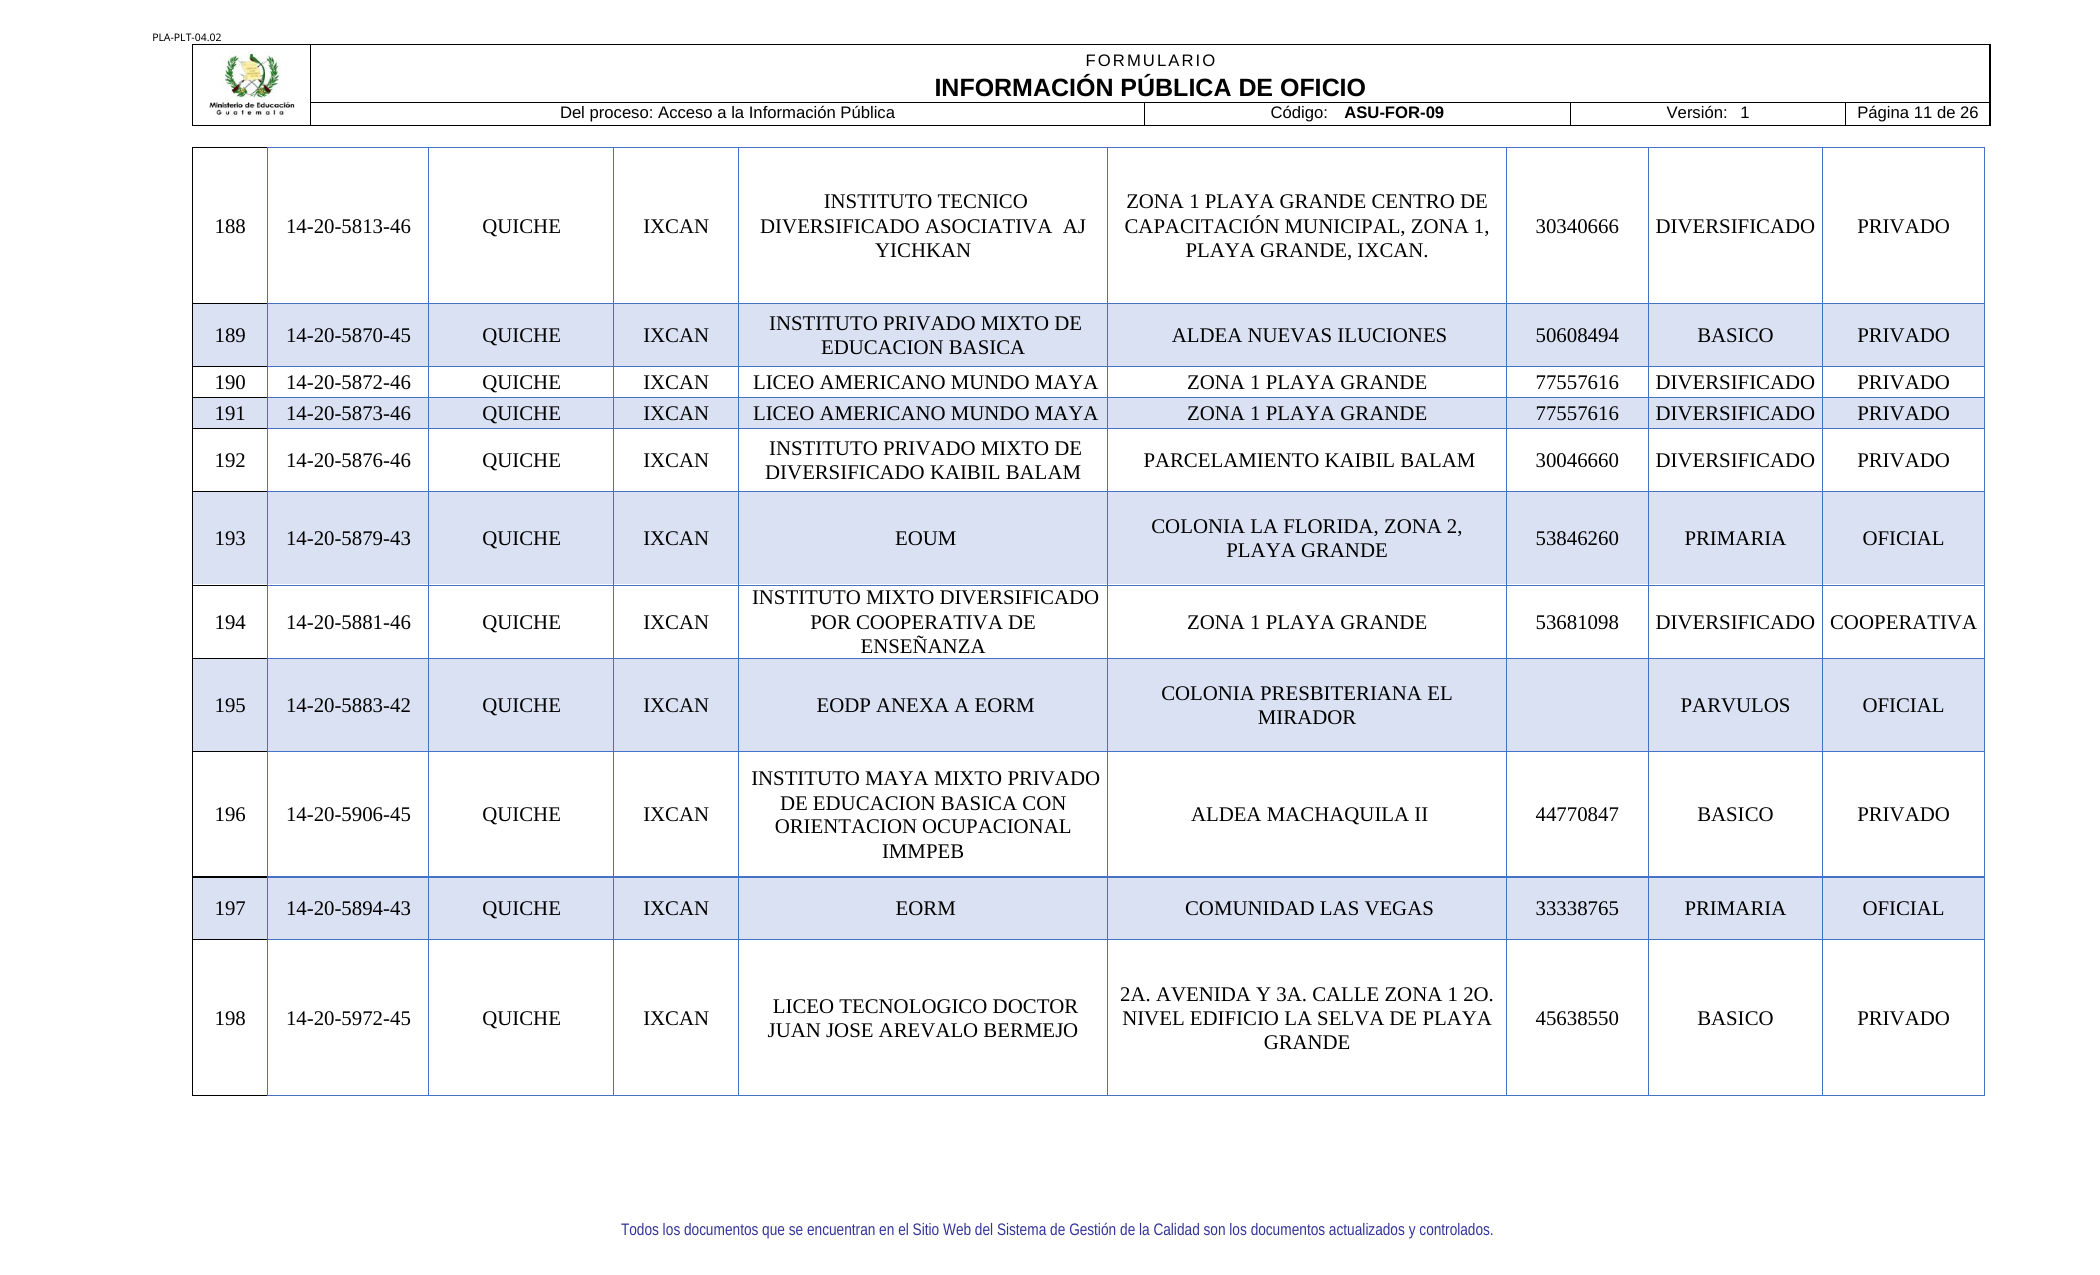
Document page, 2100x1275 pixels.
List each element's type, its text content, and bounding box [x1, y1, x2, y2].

table_cell ALDEA MACHAQUILA II [1108, 752, 1506, 876]
table_cell DIVERSIFICADO [1649, 367, 1822, 397]
table_cell 44770847 [1507, 752, 1648, 876]
table_cell QUICHE [429, 752, 613, 876]
table_cell OFICIAL [1823, 492, 1984, 584]
table_cell IXCAN [614, 752, 738, 876]
table_cell 14-20-5813-46 [268, 148, 428, 303]
table_cell PRIMARIA [1649, 492, 1822, 584]
table_cell INSTITUTO PRIVADO MIXTO DE EDUCACION BASICA [739, 304, 1107, 366]
table_cell DIVERSIFICADO [1649, 429, 1822, 491]
table_cell DIVERSIFICADO [1649, 398, 1822, 428]
table_cell IXCAN [614, 398, 738, 428]
table_cell 197 [193, 878, 267, 939]
table_cell INSTITUTO MIXTO DIVERSIFICADO POR COOPERATIVA DE ENSEÑANZA [739, 586, 1107, 658]
table_cell PRIVADO [1823, 398, 1984, 428]
table_cell PRIVADO [1823, 148, 1984, 303]
table_cell 14-20-5906-45 [268, 752, 428, 876]
table_cell COLONIA LA FLORIDA, ZONA 2, PLAYA GRANDE [1108, 492, 1506, 584]
table_cell PRIVADO [1823, 429, 1984, 491]
table_cell 14-20-5876-46 [268, 429, 428, 491]
table_cell IXCAN [614, 367, 738, 397]
table_cell QUICHE [429, 429, 613, 491]
table_cell INSTITUTO MAYA MIXTO PRIVADO DE EDUCACION BASICA CON ORIENTACION OCUPACIONAL IMMPEB [739, 752, 1107, 876]
table_cell QUICHE [429, 492, 613, 584]
table_cell QUICHE [429, 586, 613, 658]
table_cell BASICO [1649, 752, 1822, 876]
table_cell 14-20-5870-45 [268, 304, 428, 366]
table_cell 30340666 [1507, 148, 1648, 303]
table_cell ALDEA NUEVAS ILUCIONES [1108, 304, 1506, 366]
table_cell IXCAN [614, 940, 738, 1095]
table_cell 50608494 [1507, 304, 1648, 366]
table_cell DIVERSIFICADO [1649, 586, 1822, 658]
table_cell IXCAN [614, 304, 738, 366]
table_cell COMUNIDAD LAS VEGAS [1108, 878, 1506, 939]
table_cell 14-20-5872-46 [268, 367, 428, 397]
table_cell INSTITUTO PRIVADO MIXTO DE DIVERSIFICADO KAIBIL BALAM [739, 429, 1107, 491]
table_cell BASICO [1649, 940, 1822, 1095]
table_cell 45638550 [1507, 940, 1648, 1095]
table_cell 14-20-5894-43 [268, 878, 428, 939]
table_cell EORM [739, 878, 1107, 939]
table_cell 188 [193, 148, 267, 303]
table_cell QUICHE [429, 304, 613, 366]
table_cell IXCAN [614, 148, 738, 303]
table_cell QUICHE [429, 148, 613, 303]
table_cell 194 [193, 586, 267, 658]
table_cell QUICHE [429, 367, 613, 397]
table_cell 196 [193, 752, 267, 876]
table_cell ZONA 1 PLAYA GRANDE [1108, 367, 1506, 397]
table_cell 14-20-5883-42 [268, 659, 428, 751]
table_cell PRIVADO [1823, 367, 1984, 397]
table_cell 53846260 [1507, 492, 1648, 584]
table_cell ZONA 1 PLAYA GRANDE [1108, 398, 1506, 428]
table_cell 33338765 [1507, 878, 1648, 939]
table_cell INSTITUTO TECNICO DIVERSIFICADO ASOCIATIVA AJ YICHKAN [739, 148, 1107, 303]
table_cell QUICHE [429, 398, 613, 428]
table_cell 2A. AVENIDA Y 3A. CALLE ZONA 1 2O. NIVEL EDIFICIO LA SELVA DE PLAYA GRANDE [1108, 940, 1506, 1095]
table_cell PARCELAMIENTO KAIBIL BALAM [1108, 429, 1506, 491]
table_cell EODP ANEXA A EORM [739, 659, 1107, 751]
table_cell IXCAN [614, 492, 738, 584]
table_cell 30046660 [1507, 429, 1648, 491]
table_cell IXCAN [614, 659, 738, 751]
table_cell 14-20-5879-43 [268, 492, 428, 584]
table_cell 191 [193, 398, 267, 428]
table_cell 192 [193, 429, 267, 491]
table_cell BASICO [1649, 304, 1822, 366]
table_cell QUICHE [429, 878, 613, 939]
table_cell IXCAN [614, 878, 738, 939]
table_cell [1507, 659, 1648, 751]
table_cell ZONA 1 PLAYA GRANDE [1108, 586, 1506, 658]
table_cell 77557616 [1507, 398, 1648, 428]
table_cell PRIVADO [1823, 940, 1984, 1095]
table_cell LICEO AMERICANO MUNDO MAYA [739, 398, 1107, 428]
table_cell IXCAN [614, 586, 738, 658]
table_cell PRIMARIA [1649, 878, 1822, 939]
picture [208, 51, 295, 117]
table_cell 190 [193, 367, 267, 397]
table_cell PARVULOS [1649, 659, 1822, 751]
table_cell 14-20-5873-46 [268, 398, 428, 428]
table_cell QUICHE [429, 940, 613, 1095]
table_cell 189 [193, 304, 267, 366]
table_cell LICEO AMERICANO MUNDO MAYA [739, 367, 1107, 397]
table_cell 14-20-5881-46 [268, 586, 428, 658]
table_cell IXCAN [614, 429, 738, 491]
table_cell COLONIA PRESBITERIANA EL MIRADOR [1108, 659, 1506, 751]
table_cell 77557616 [1507, 367, 1648, 397]
table_cell OFICIAL [1823, 878, 1984, 939]
table_cell PRIVADO [1823, 752, 1984, 876]
table_cell 195 [193, 659, 267, 751]
table_cell 198 [193, 940, 267, 1095]
table_cell OFICIAL [1823, 659, 1984, 751]
table_cell PRIVADO [1823, 304, 1984, 366]
table_cell EOUM [739, 492, 1107, 584]
table_cell QUICHE [429, 659, 613, 751]
table_cell 193 [193, 492, 267, 584]
table_cell COOPERATIVA [1823, 586, 1984, 658]
table_cell ZONA 1 PLAYA GRANDE CENTRO DE CAPACITACIÓN MUNICIPAL, ZONA 1, PLAYA GRANDE, IXCAN. [1108, 148, 1506, 303]
table_cell DIVERSIFICADO [1649, 148, 1822, 303]
table_cell 14-20-5972-45 [268, 940, 428, 1095]
table_cell LICEO TECNOLOGICO DOCTOR JUAN JOSE AREVALO BERMEJO [739, 940, 1107, 1095]
table_cell 53681098 [1507, 586, 1648, 658]
